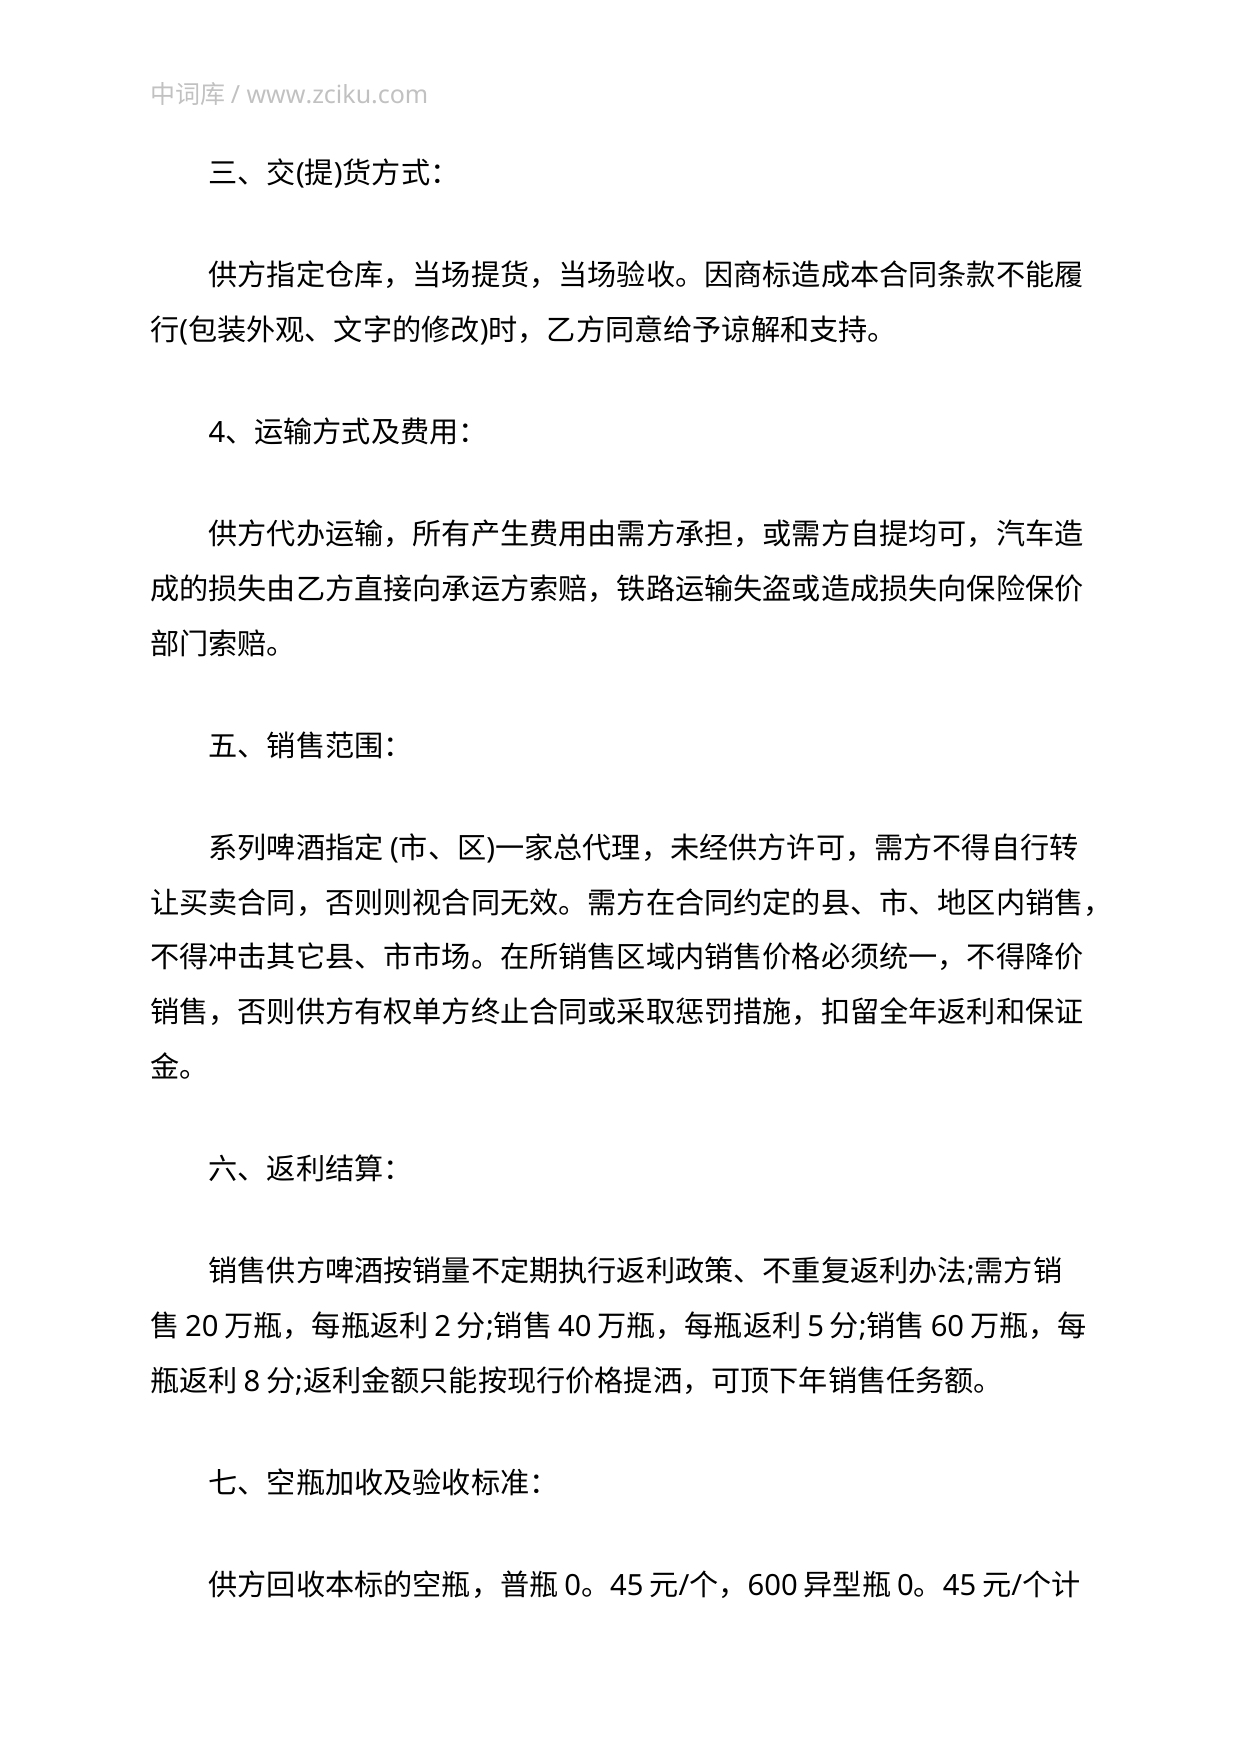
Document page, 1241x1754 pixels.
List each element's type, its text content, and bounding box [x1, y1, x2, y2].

text 七、空瓶加收及验收标准： [150, 1459, 1090, 1502]
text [150, 1561, 1090, 1603]
text 五、销售范围： [150, 722, 1090, 765]
text 系列啤酒指定 (市、区)一家总代理，未经供方许可，需方不得自行转让买卖合同，否则则视合同无效。需方在合同约定的县、市、地区内销售，不得冲击其它县、市市场。在所销售区域内销售价格必须统一，不得降价销售，否则供方有权单方终止合同或采取惩罚措施，扣留全年返利和保证金。 [150, 824, 1090, 1086]
text 供方指定仓库，当场提货，当场验收。因商标造成本合同条款不能履行(包装外观、文字的修改)时，乙方同意给予谅解和支持。 [150, 252, 1090, 349]
text 销售供方啤酒按销量不定期执行返利政策、不重复返利办法;需方销售20万瓶，每瓶返利2分;销售40万瓶，每瓶返利5分;销售60万瓶，每瓶返利8分;返利金额只能按现行价格提洒，可顶下年销售任务额。 [150, 1247, 1090, 1400]
text 六、返利结算： [150, 1146, 1090, 1188]
text 三、交(提)货方式： [150, 150, 1090, 192]
text 供方代办运输，所有产生费用由需方承担，或需方自提均可，汽车造成的损失由乙方直接向承运方索赔，铁路运输失盗或造成损失向保险保价部门索赔。 [150, 511, 1090, 663]
text 4、运输方式及费用： [150, 409, 1090, 451]
